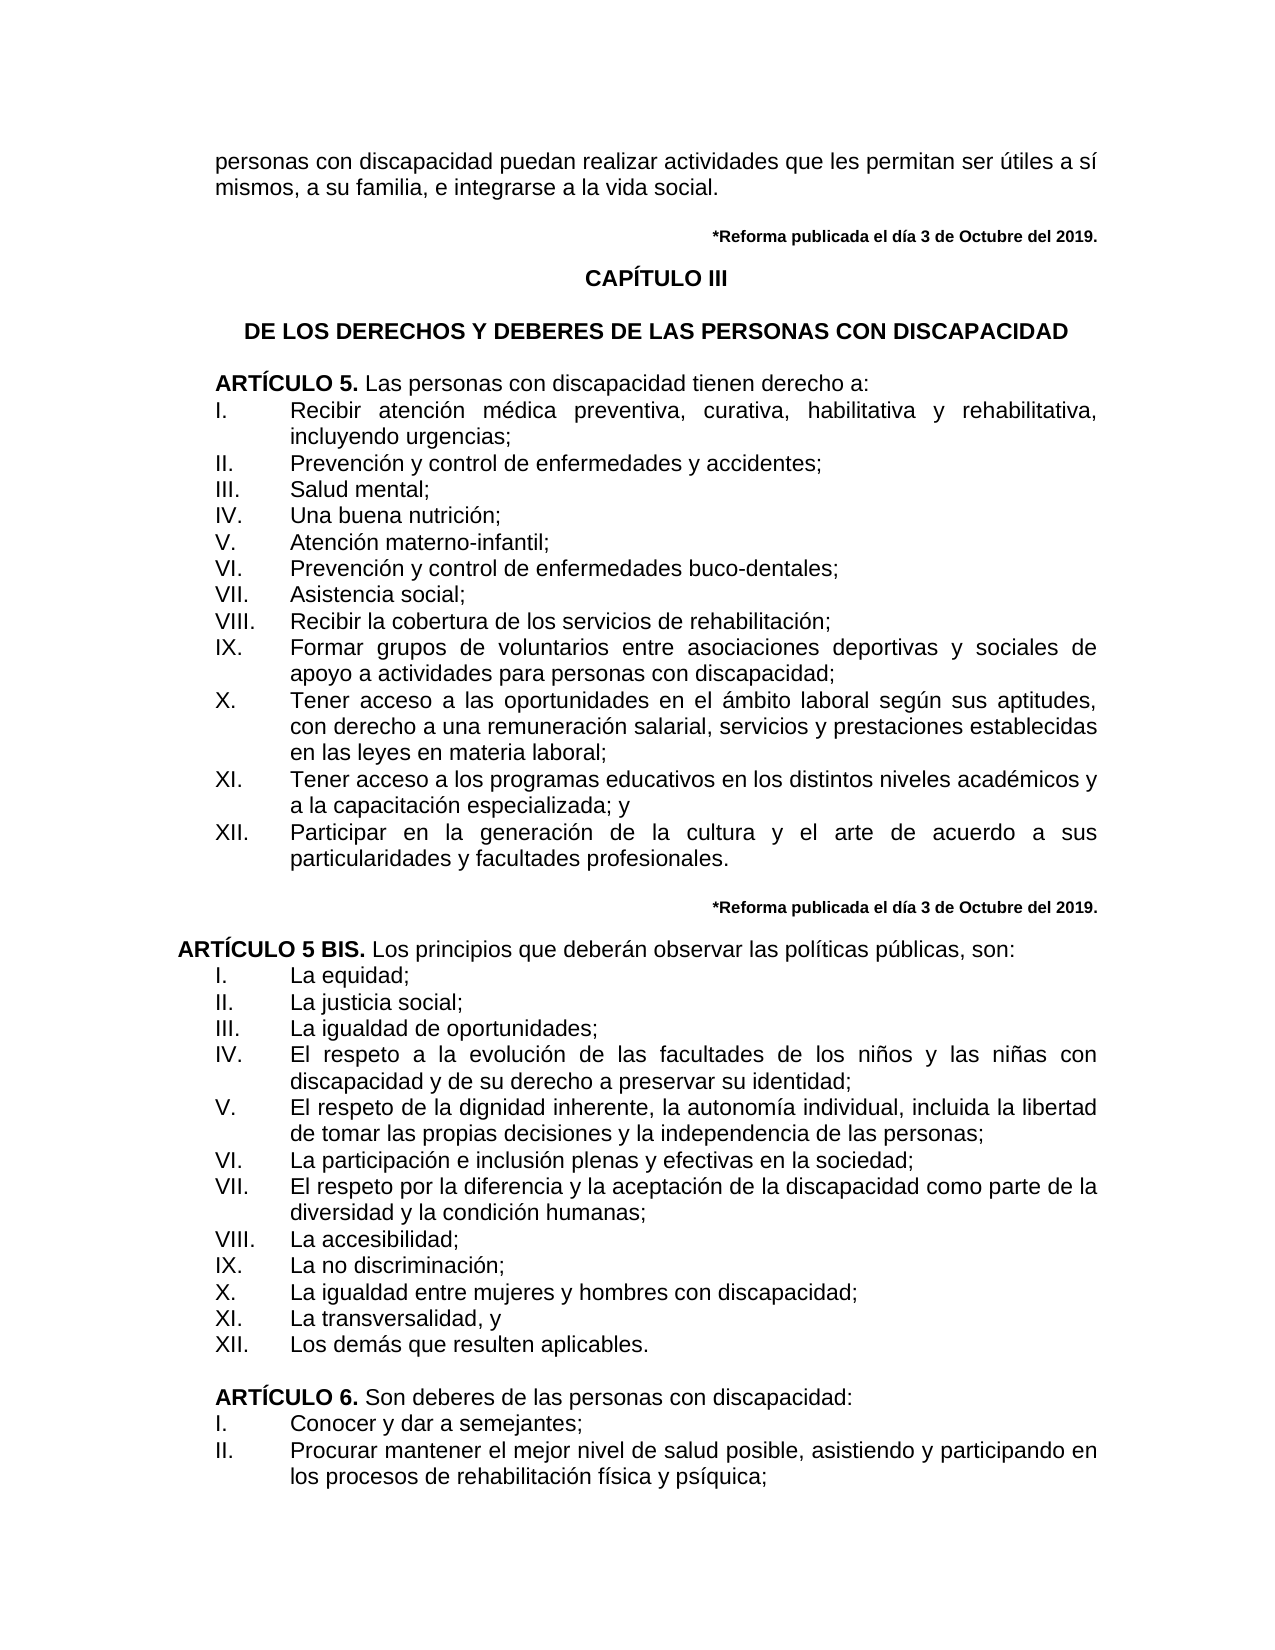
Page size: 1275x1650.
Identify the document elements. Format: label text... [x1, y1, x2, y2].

list Participar en la generación de la cultura y el arte de acuerdo a sus particularidades y facultades profesionales. [215, 818, 1098, 871]
text ARTÍCULO 6. Son deberes de las personas con discapacidad: [215, 1384, 1098, 1410]
list La justicia social; [215, 988, 1098, 1015]
list La igualdad de oportunidades; [215, 1015, 1098, 1041]
text ARTÍCULO 5. Las personas con discapacidad tienen derecho a: [215, 370, 1098, 397]
list La igualdad entre mujeres y hombres con discapacidad; [215, 1278, 1098, 1305]
list Tener acceso a las oportunidades en el ámbito laboral según sus aptitudes, con derecho a una remuneración salarial, servicios y prestaciones establecidas en las leyes en materia laboral; [215, 687, 1098, 766]
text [215, 148, 1098, 200]
list La participación e inclusión plenas y efectivas en la sociedad; [215, 1147, 1098, 1173]
list Formar grupos de voluntarios entre asociaciones deportivas y sociales de apoyo a actividades para personas con discapacidad; [215, 634, 1098, 687]
list Recibir la cobertura de los servicios de rehabilitación; [215, 608, 1098, 634]
text CAPÍTULO III [215, 265, 1098, 291]
list La no discriminación; [215, 1252, 1098, 1278]
text DE LOS DERECHOS Y DEBERES DE LAS PERSONAS CON DISCAPACIDAD [215, 318, 1098, 344]
list El respeto de la dignidad inherente, la autonomía individual, incluida la libertad de tomar las propias decisiones y la independencia de las personas; [215, 1094, 1098, 1147]
list Asistencia social; [215, 581, 1098, 608]
list Los demás que resulten aplicables. [215, 1331, 1098, 1357]
list Prevención y control de enfermedades y accidentes; [215, 449, 1098, 476]
list La equidad; [215, 962, 1098, 988]
list La transversalidad, y [215, 1305, 1098, 1331]
list La accesibilidad; [215, 1226, 1098, 1252]
list Procurar mantener el mejor nivel de salud posible, asistiendo y participando en los procesos de rehabilitación física y psíquica; [215, 1437, 1098, 1489]
list Prevención y control de enfermedades buco-dentales; [215, 555, 1098, 581]
list Atención materno-infantil; [215, 528, 1098, 555]
list Salud mental; [215, 476, 1098, 502]
list Recibir atención médica preventiva, curativa, habilitativa y rehabilitativa, incluyendo urgencias; [215, 397, 1098, 449]
list *Reforma publicada el día 3 de Octubre del 2019. [290, 897, 1098, 917]
list Tener acceso a los programas educativos en los distintos niveles académicos y a la capacitación especializada; y [215, 766, 1098, 818]
list El respeto a la evolución de las facultades de los niños y las niñas con discapacidad y de su derecho a preservar su identidad; [215, 1041, 1098, 1094]
list Conocer y dar a semejantes; [215, 1410, 1098, 1437]
list Una buena nutrición; [215, 502, 1098, 528]
text *Reforma publicada el día 3 de Octubre del 2019. [177, 227, 1098, 246]
list El respeto por la diferencia y la aceptación de la discapacidad como parte de la diversidad y la condición humanas; [215, 1173, 1098, 1226]
text ARTÍCULO 5 BIS. Los principios que deberán observar las políticas públicas, son: [177, 936, 1098, 962]
